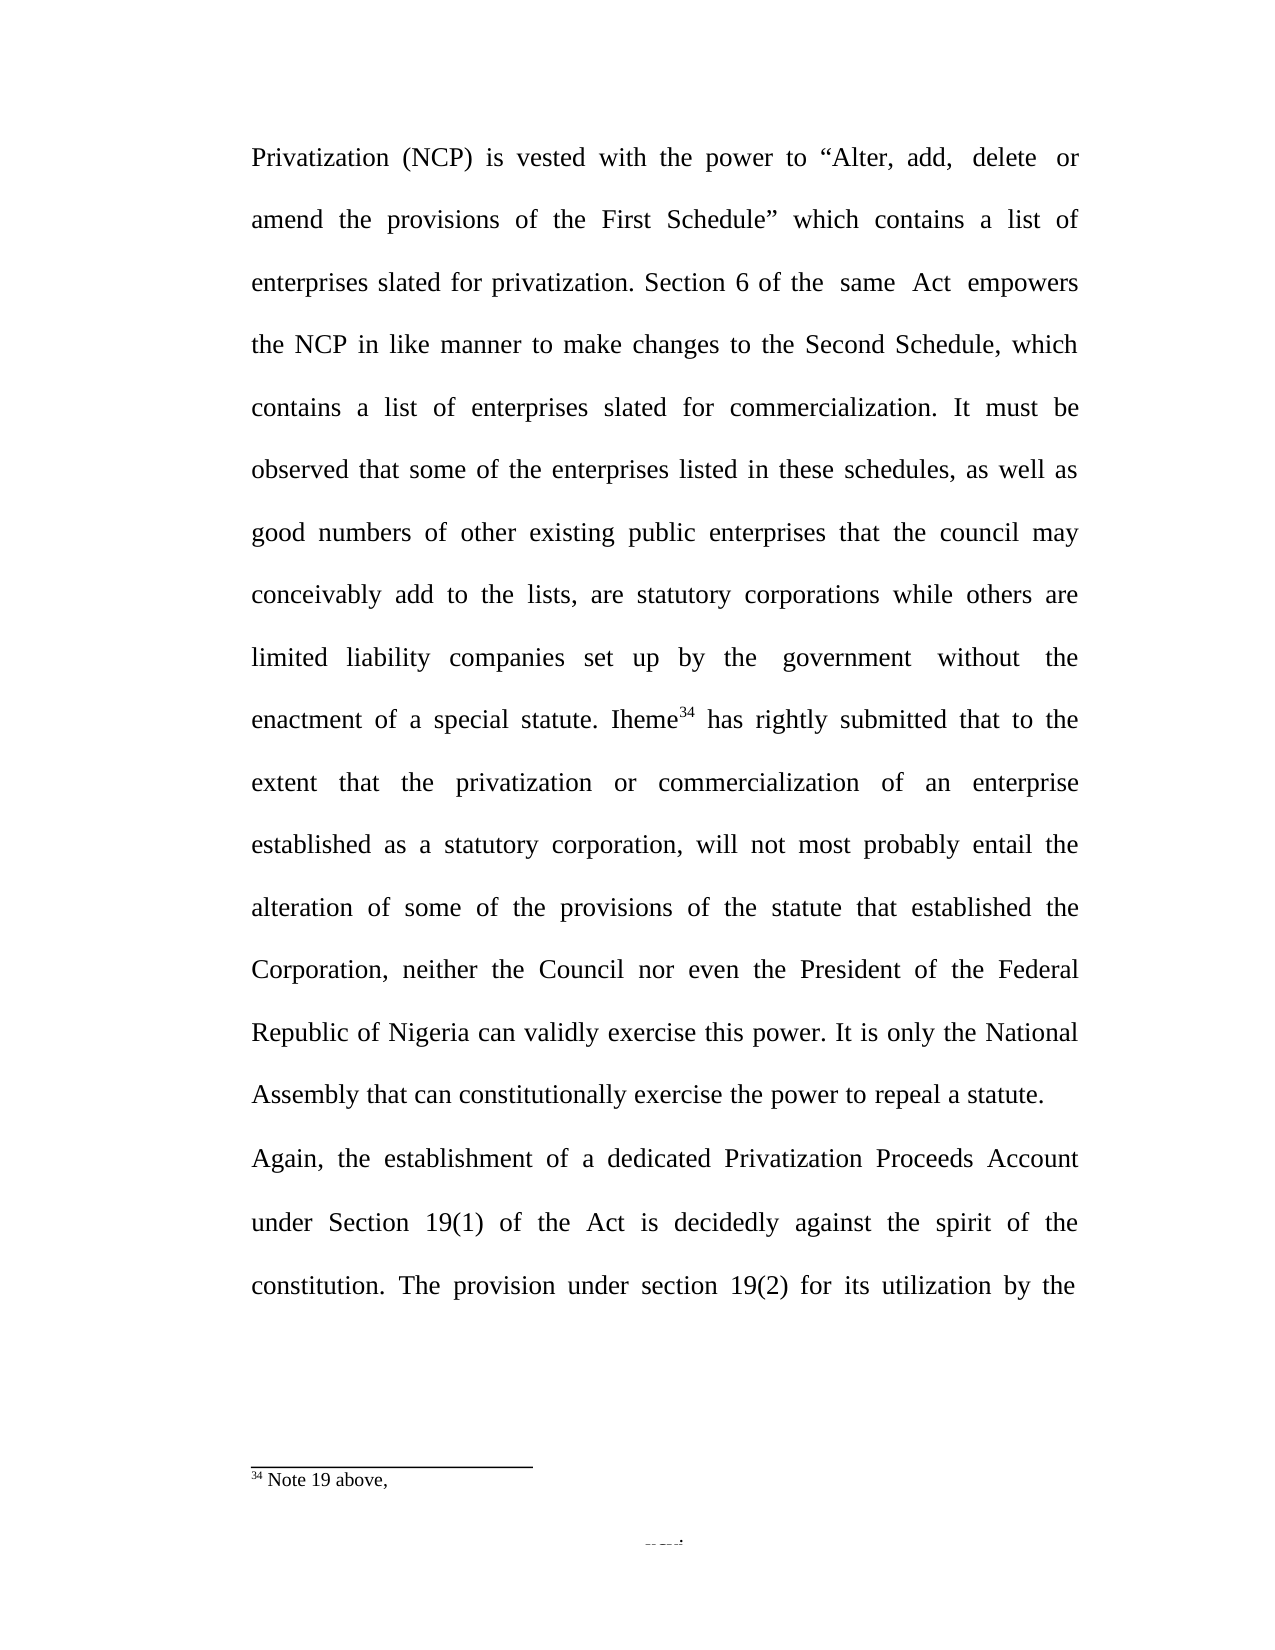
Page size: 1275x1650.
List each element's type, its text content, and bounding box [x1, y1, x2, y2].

text Privatization (NCP) is vested with the power to “Alter, add, delete or amend the provisions of the First Schedule” which contains a list of enterprises slated for privatization. Section 6 of the same Act empowers the NCP in like manner to make changes to the Second Schedule, which contains a list of enterprises slated for commercialization. It must be observed that some of the enterprises listed in these schedules, as well as good numbers of other existing public enterprises that the council may conceivably add to the lists, are statutory corporations while others are limited liability companies set up by the government without the enactment of a special statute. Iheme34 has rightly submitted that to the extent that the privatization or commercialization of an enterprise established as a statutory corporation, will not most probably entail the alteration of some of the provisions of the statute that established the Corporation, neither the Council nor even the President of the Federal Republic of Nigeria can validly exercise this power. It is only the National Assembly that can constitutionally exercise the power to repeal a statute. [251, 141, 1079, 1109]
text 34 Note 19 above, [251, 1468, 1096, 1491]
text Again, the establishment of a dedicated Privatization Proceeds Account under Section 19(1) of the Act is decidedly against the spirit of the constitution. The provision under section 19(2) for its utilization by the [251, 1143, 1079, 1300]
